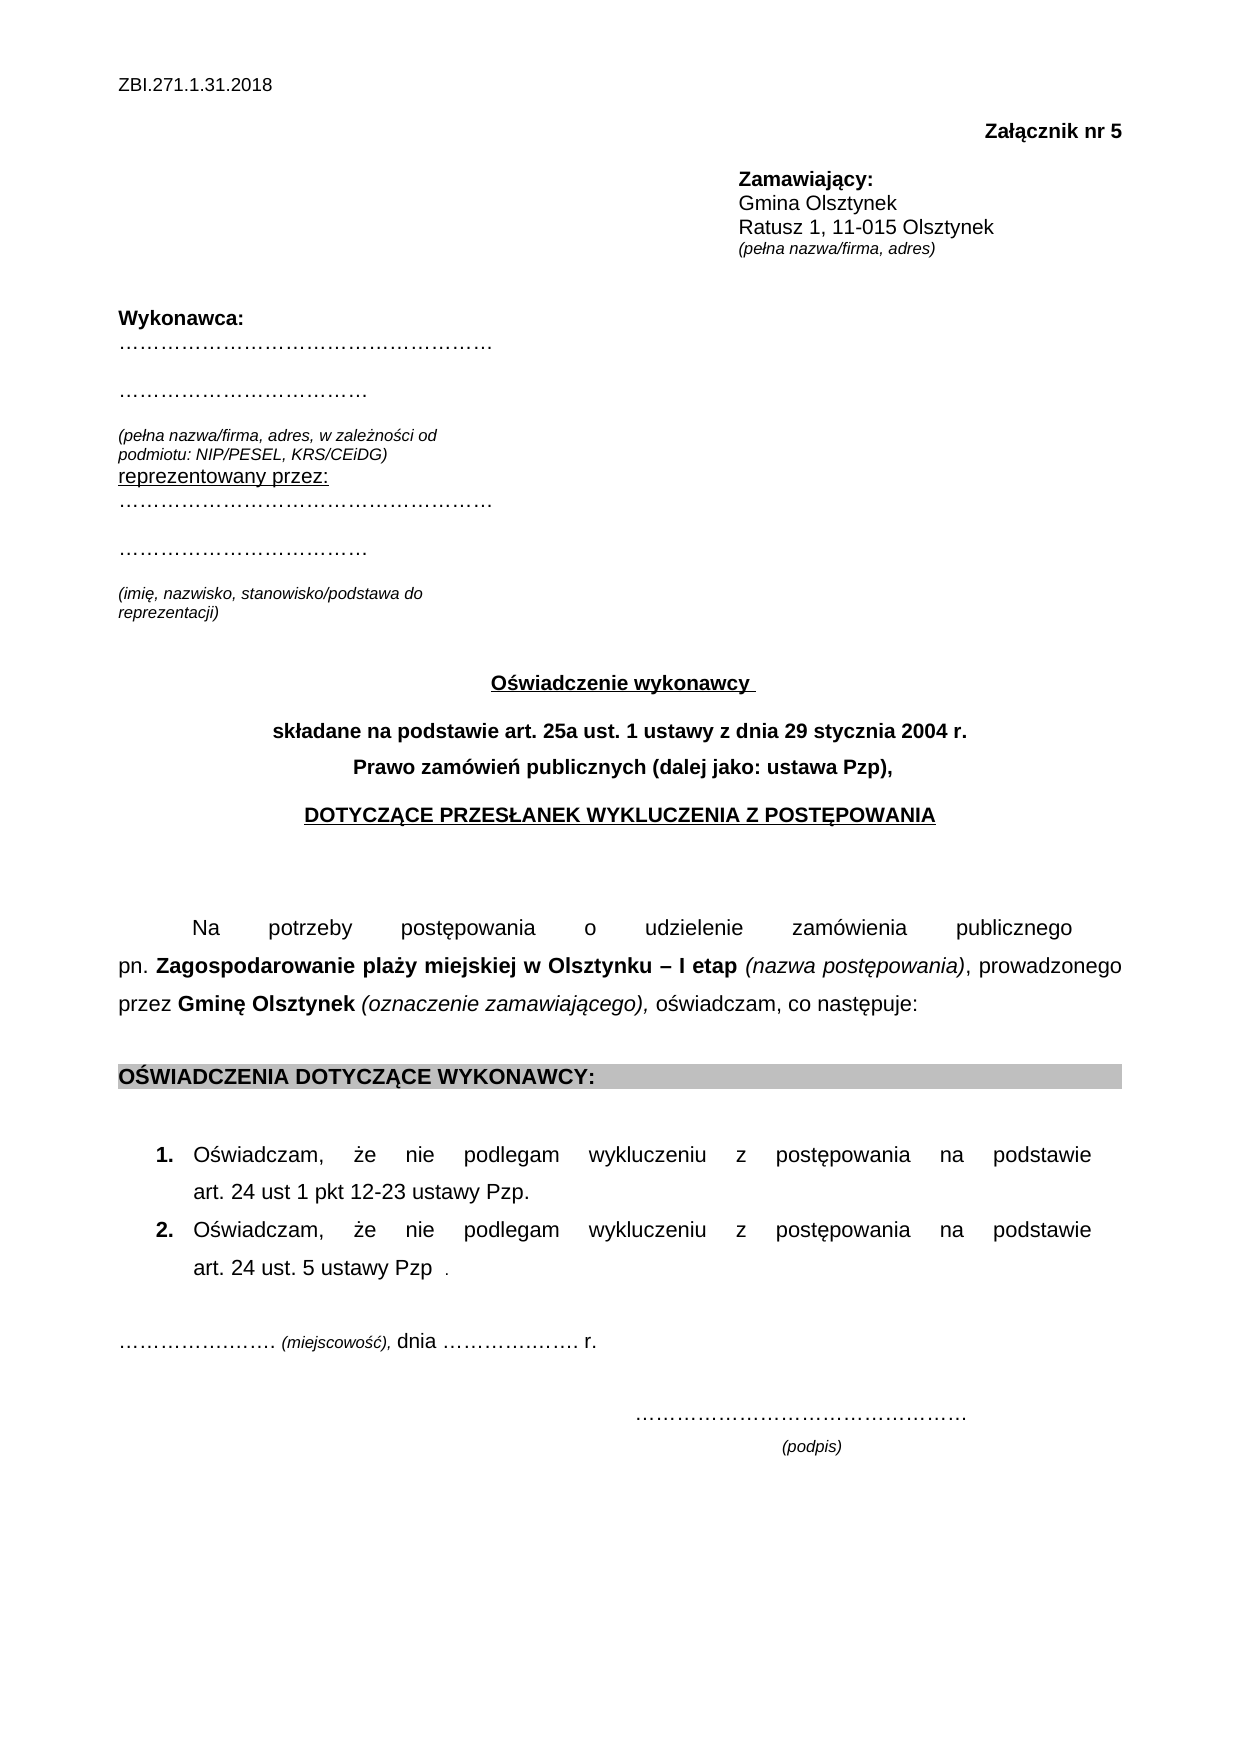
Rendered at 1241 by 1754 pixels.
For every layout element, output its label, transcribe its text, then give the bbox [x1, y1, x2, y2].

text (imię, nazwisko, stanowisko/podstawa do reprezentacji) [118, 584, 502, 622]
list Oświadczam, że nie podlegam wykluczeniu z postępowania na podstawie art. 24 ust. 5 ustawy Pzp . [156, 1217, 1122, 1280]
text ………………………………………… [118, 1401, 1122, 1424]
text reprezentowany przez: [118, 464, 1122, 488]
text Prawo zamówień publicznych (dalej jako: ustawa Pzp), [118, 755, 1122, 779]
text (pełna nazwa/firma, adres, w zależności od podmiotu: NIP/PESEL, KRS/CEiDG) [118, 426, 502, 464]
text ……………………………………………………………………………… [118, 330, 502, 402]
text Na potrzeby postępowania o udzielenie zamówienia publicznego pn. Zagospodarowanie plaży miejskiej w Olsztynku – I etap (nazwa postępowania), prowadzonego przez Gminę Olsztynek (oznaczenie zamawiającego), oświadczam, co następuje: [118, 915, 1122, 1016]
text ……………………………………………………………………………… [118, 488, 502, 560]
text składane na podstawie art. 25a ust. 1 ustawy z dnia 29 stycznia 2004 r. [118, 719, 1122, 743]
list Oświadczam, że nie podlegam wykluczeniu z postępowania na podstawie art. 24 ust 1 pkt 12-23 ustawy Pzp. [156, 1141, 1122, 1204]
text Zamawiający: [664, 167, 1122, 191]
text Oświadczenie wykonawcy [118, 670, 1122, 694]
text Ratusz 1, 11-015 Olsztynek [738, 215, 1122, 239]
text Gmina Olsztynek [738, 191, 1122, 215]
text Wykonawca: [118, 306, 1122, 330]
text DOTYCZĄCE PRZESŁANEK WYKLUCZENIA Z POSTĘPOWANIA [118, 803, 1122, 827]
text (pełna nazwa/firma, adres) [738, 239, 1122, 258]
text …………….……. (miejscowość), dnia ………….……. r. [118, 1329, 1122, 1353]
text OŚWIADCZENIA DOTYCZĄCE WYKONAWCY: [118, 1064, 1122, 1089]
text (podpis) [708, 1436, 1122, 1456]
text Załącznik nr 5 [118, 119, 1122, 143]
